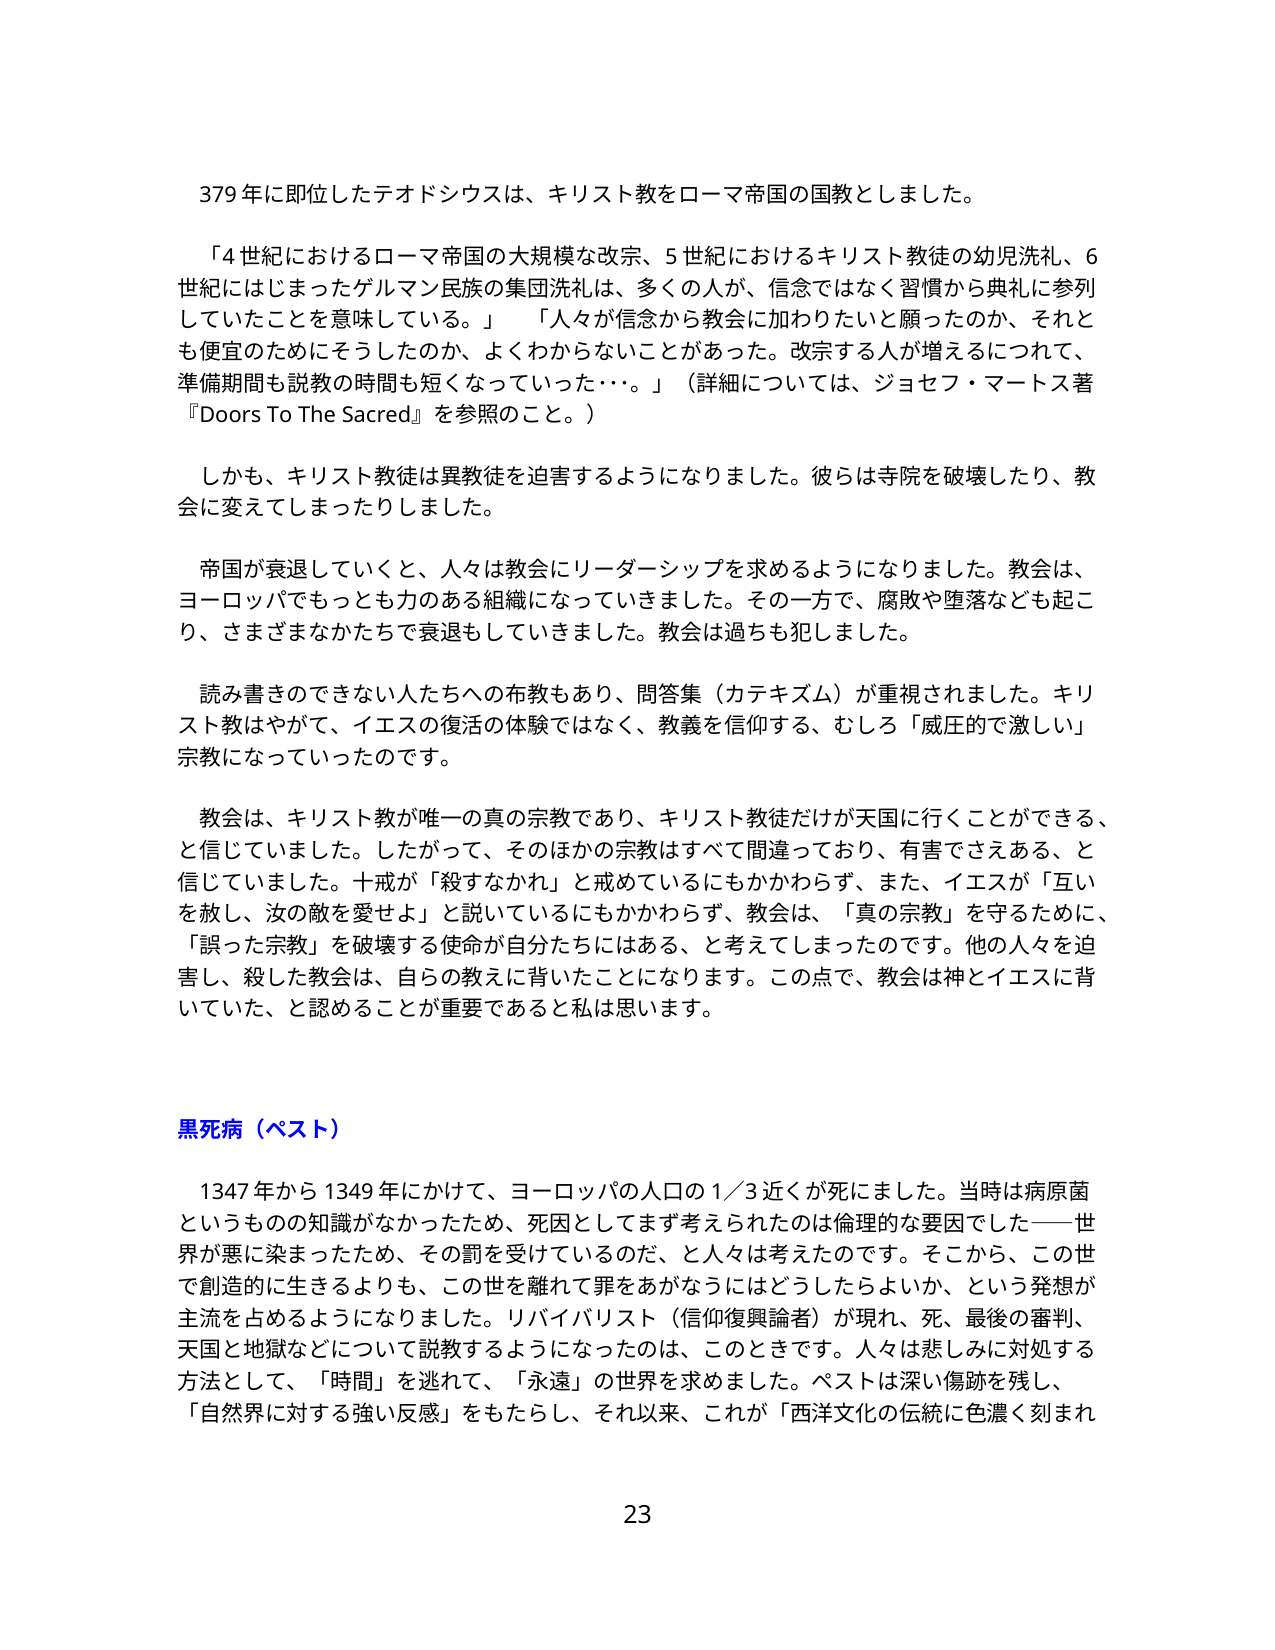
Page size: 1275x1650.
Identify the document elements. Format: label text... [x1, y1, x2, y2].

text 教会は、キリスト教が唯一の真の宗教であり、キリスト教徒だけが天国に行くことができる、と信じていました。したがって、そのほかの宗教はすべて間違っており、有害でさえある、と信じていました。十戒が「殺すなかれ」と戒めているにもかかわらず、また、イエスが「互いを赦し、汝の敵を愛せよ」と説いているにもかかわらず、教会は、「真の宗教」を守るために、「誤った宗教」を破壊する使命が自分たちにはある、と考えてしまったのです。他の人々を迫害し、殺した教会は、自らの教えに背いたことになります。この点で、教会は神とイエスに背いていた、と認めることが重要であると私は思います。 [177, 801, 1098, 1023]
text 読み書きのできない人たちへの布教もあり、問答集（カテキズム）が重視されました。キリスト教はやがて、イエスの復活の体験ではなく、教義を信仰する、むしろ「威圧的で激しい」宗教になっていったのです。 [177, 677, 1098, 772]
text 379年に即位したテオドシウスは、キリスト教をローマ帝国の国教としました。 [177, 177, 1098, 209]
text 帝国が衰退していくと、人々は教会にリーダーシップを求めるようになりました。教会は、ヨーロッパでもっとも力のある組織になっていきました。その一方で、腐敗や堕落なども起こり、さまざまなかたちで衰退もしていきました。教会は過ちも犯しました。 [177, 552, 1098, 647]
text 「4世紀におけるローマ帝国の大規模な改宗、5世紀におけるキリスト教徒の幼児洗礼、6世紀にはじまったゲルマン民族の集団洗礼は、多くの人が、信念ではなく習慣から典礼に参列していたことを意味している。」 「人々が信念から教会に加わりたいと願ったのか、それとも便宜のためにそうしたのか、よくわからないことがあった。改宗する人が増えるにつれて、準備期間も説教の時間も短くなっていった･･･。」（詳細については、ジョセフ・マートス著『Doors To The Sacred』を参照のこと。） [177, 239, 1098, 429]
text しかも、キリスト教徒は異教徒を迫害するようになりました。彼らは寺院を破壊したり、教会に変えてしまったりしました。 [177, 459, 1098, 522]
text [177, 1174, 1098, 1427]
text 黒死病（ペスト） [177, 1112, 1098, 1144]
